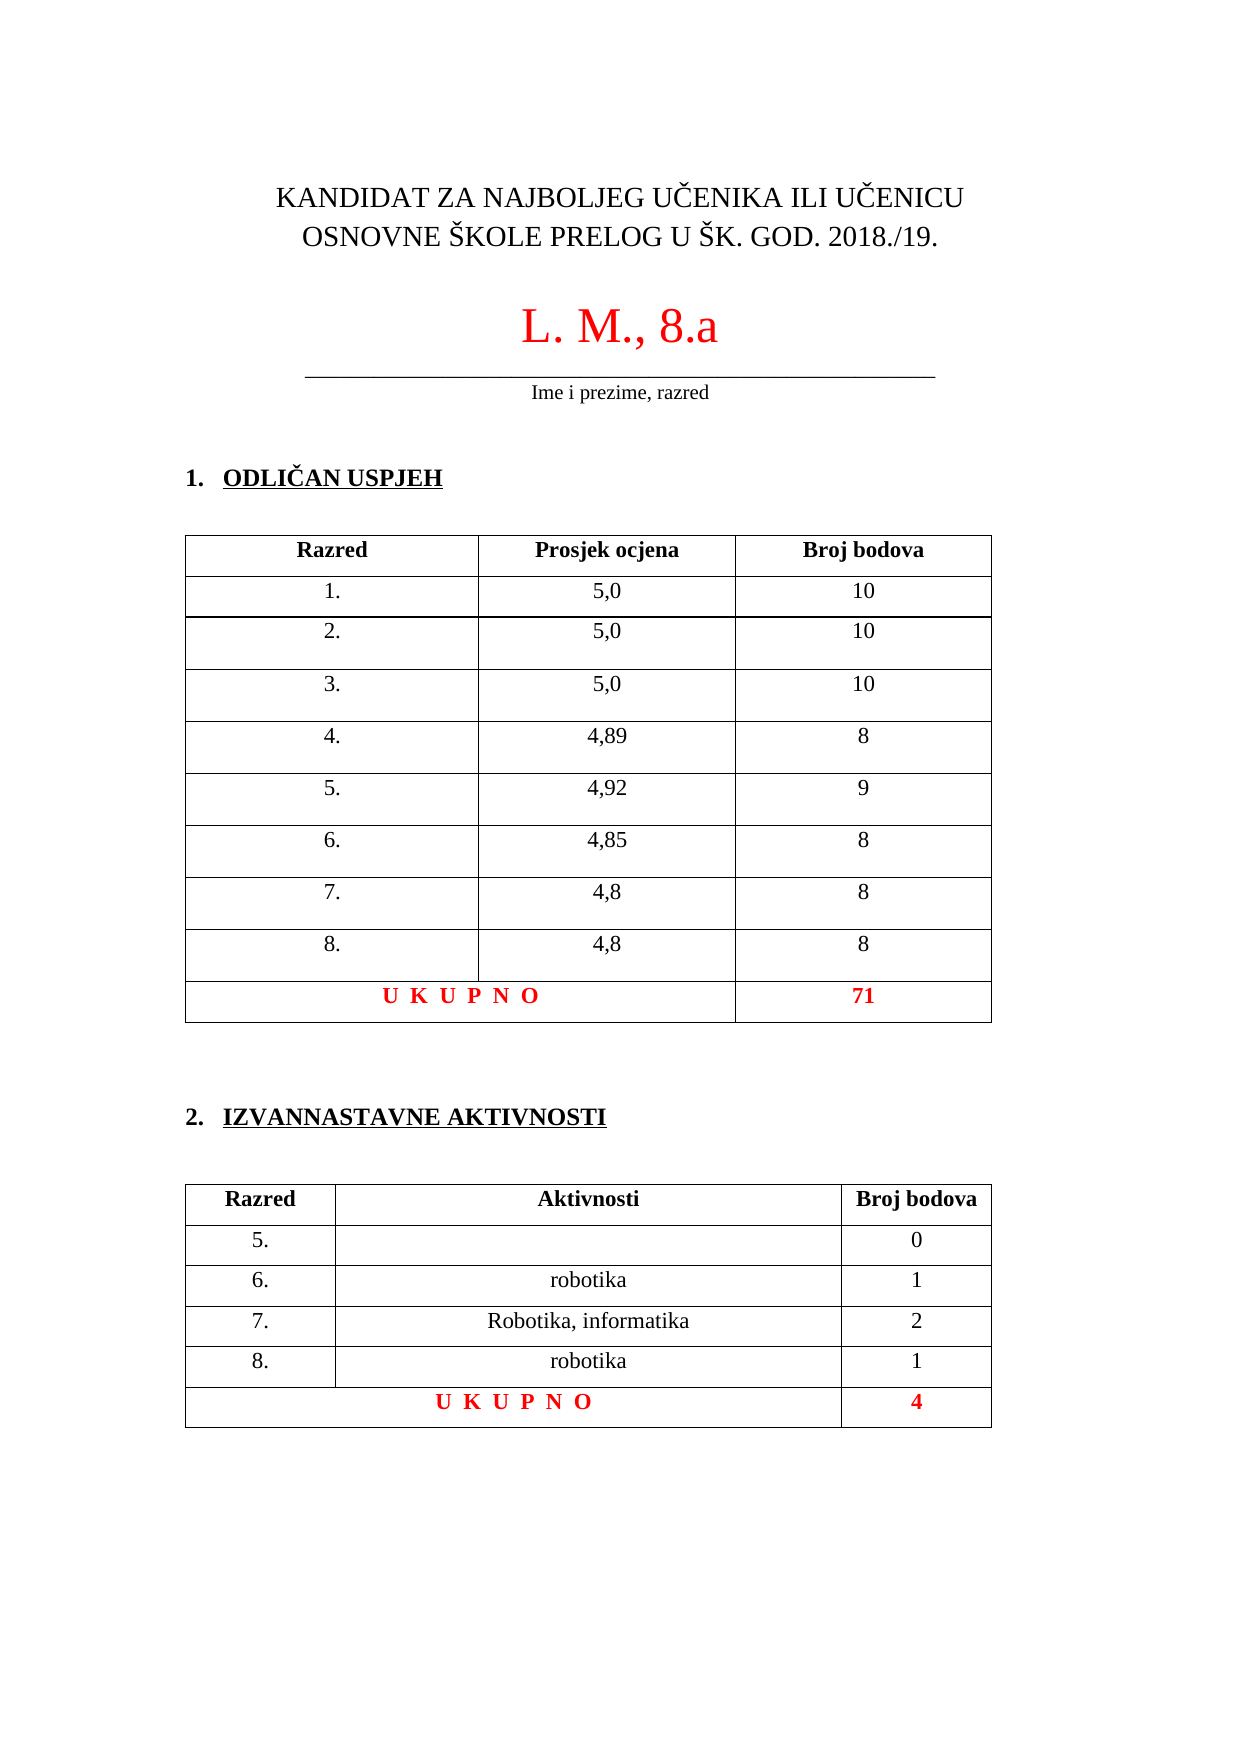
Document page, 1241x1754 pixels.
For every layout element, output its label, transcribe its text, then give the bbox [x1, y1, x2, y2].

table_cell 4,85 [479, 826, 735, 877]
table_cell U K U P N O [186, 982, 735, 1022]
table_cell 4,92 [479, 774, 735, 825]
table_cell 4. [186, 722, 478, 773]
table_cell U K U P N O [186, 1388, 841, 1427]
table_cell 1. [186, 577, 478, 616]
table_cell 6. [186, 826, 478, 877]
table_cell 0 [842, 1226, 991, 1265]
table_cell Robotika, informatika [336, 1307, 841, 1346]
table_cell 10 [736, 670, 991, 721]
table_cell 8 [736, 722, 991, 773]
table_cell 5,0 [479, 577, 735, 616]
table_cell 71 [736, 982, 991, 1022]
table_cell 7. [186, 1307, 335, 1346]
table_cell robotika [336, 1347, 841, 1387]
table_cell 5,0 [479, 670, 735, 721]
table_cell 10 [736, 618, 991, 668]
list IZVANNASTAVNE AKTIVNOSTI [185, 1102, 1093, 1130]
table_cell 1 [842, 1347, 991, 1387]
table_cell 7. [186, 878, 478, 929]
table_cell 9 [736, 774, 991, 825]
table_cell 8 [736, 930, 991, 981]
table_cell 4,89 [479, 722, 735, 773]
table_header Razred [186, 536, 478, 576]
table_cell 8 [736, 878, 991, 929]
table_cell 1 [842, 1266, 991, 1306]
table_cell 2. [186, 618, 478, 668]
table_cell 5. [186, 774, 478, 825]
table_header Prosjek ocjena [479, 536, 735, 576]
table_cell 8. [186, 930, 478, 981]
table_cell 5. [186, 1226, 335, 1265]
table_cell [336, 1226, 841, 1265]
table_header Broj bodova [842, 1185, 991, 1225]
table_cell 2 [842, 1307, 991, 1346]
table_cell 4 [842, 1388, 991, 1427]
table_header Broj bodova [736, 536, 991, 576]
table_cell 4,8 [479, 930, 735, 981]
text _______________________________________________________ [148, 354, 1093, 380]
table_header Aktivnosti [336, 1185, 841, 1225]
text Ime i prezime, razred [148, 380, 1093, 404]
table_cell 8. [186, 1347, 335, 1387]
table_cell 4,8 [479, 878, 735, 929]
text OSNOVNE ŠKOLE PRELOG U ŠK. GOD. 2018./19. [148, 219, 1093, 253]
table_cell 3. [186, 670, 478, 721]
text L. M., 8.a [148, 296, 1093, 354]
text KANDIDAT ZA NAJBOLJEG UČENIKA ILI UČENICU [148, 181, 1093, 214]
table_cell 6. [186, 1266, 335, 1306]
table_cell 5,0 [479, 618, 735, 668]
table_cell 10 [736, 577, 991, 616]
table_cell 8 [736, 826, 991, 877]
table_cell robotika [336, 1266, 841, 1306]
table_header Razred [186, 1185, 335, 1225]
list ODLIČAN USPJEH [185, 463, 1093, 492]
